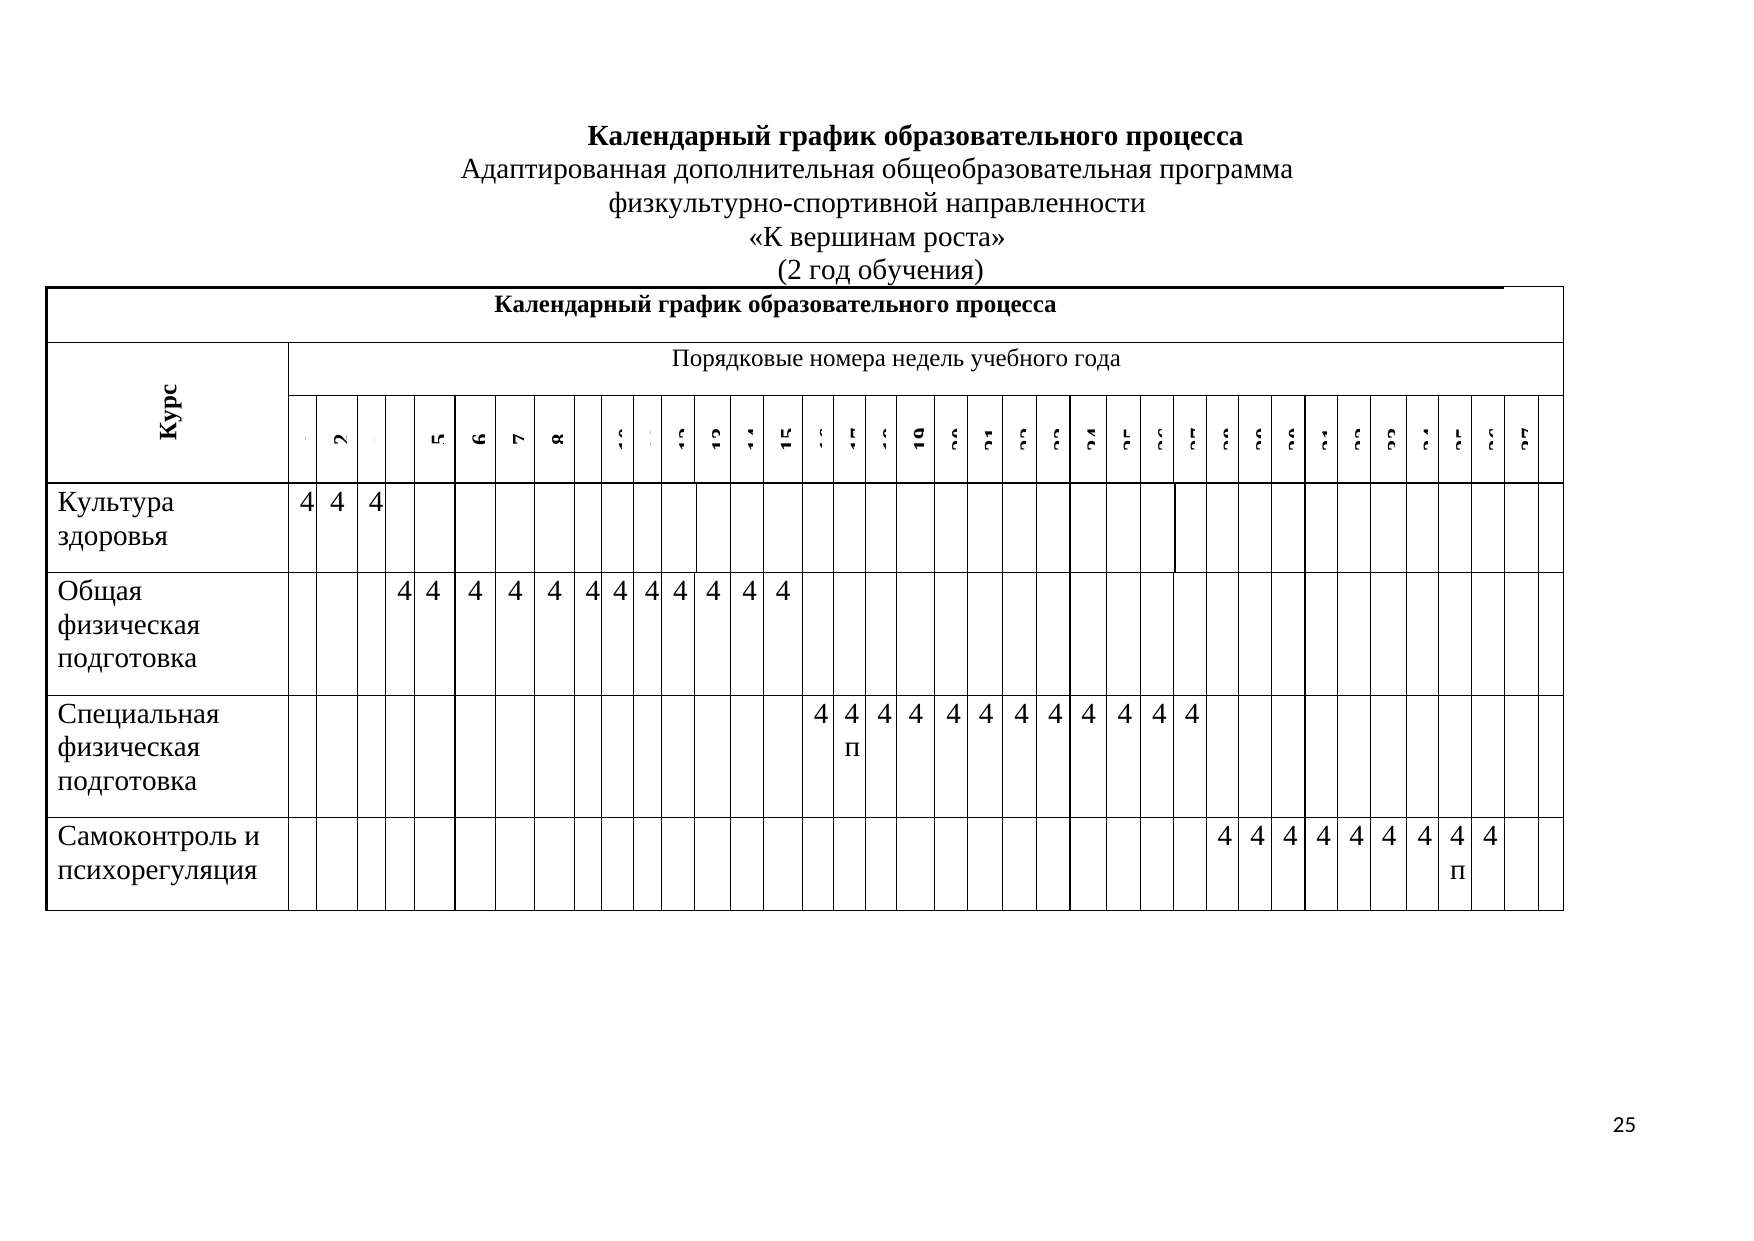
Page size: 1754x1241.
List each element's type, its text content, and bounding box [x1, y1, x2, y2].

table_cell [1371, 484, 1406, 572]
table_cell 4 [415, 573, 454, 695]
text Адаптированная дополнительная общеобразовательная программа [118, 152, 1636, 185]
table_header [1504, 287, 1563, 342]
table_cell 4 [1071, 696, 1106, 817]
table_cell 4 [803, 696, 833, 817]
table_cell 3 [358, 396, 385, 482]
table_cell Порядковые номера недель учебного года [289, 343, 1504, 395]
table_cell 11 [634, 396, 661, 482]
table_cell [496, 484, 534, 572]
table_cell [602, 484, 633, 572]
table_cell 12 [662, 396, 694, 482]
table_cell 4 [1338, 818, 1370, 910]
table_cell 6 [456, 396, 495, 482]
table_cell 8 [535, 396, 574, 482]
table_cell 13 [695, 396, 730, 482]
table_cell [1306, 573, 1337, 695]
table_cell [602, 818, 633, 910]
table_cell Курс [48, 343, 288, 482]
table_cell [834, 573, 865, 695]
table_cell [834, 818, 865, 910]
table_cell 4 [386, 573, 414, 695]
table_cell 4 [1407, 818, 1438, 910]
table_cell [535, 818, 574, 910]
table_cell [764, 484, 802, 572]
table_cell [866, 818, 896, 910]
table_cell 4 [1141, 696, 1173, 817]
table_cell [386, 484, 414, 572]
table_cell [1207, 573, 1238, 695]
table_cell 38 [1539, 396, 1563, 482]
table_cell 14 [731, 396, 763, 482]
table_cell 2 [317, 396, 357, 482]
table_cell [1272, 696, 1304, 817]
table_cell [1371, 573, 1406, 695]
table_cell [1239, 573, 1271, 695]
table_cell 4 [1037, 696, 1069, 817]
table_cell 9 [575, 396, 601, 482]
table_cell 7 [496, 396, 534, 482]
table_cell [634, 484, 661, 572]
table_cell [764, 818, 802, 910]
table_cell 17 [834, 396, 865, 482]
table_cell [289, 696, 316, 817]
table_cell [1472, 484, 1504, 572]
table_cell [1439, 573, 1471, 695]
table_cell 4 п [834, 696, 865, 817]
table_cell 10 [602, 396, 633, 482]
table_cell 4 [602, 573, 633, 695]
table_cell [731, 696, 763, 817]
table_cell [834, 484, 865, 572]
table_cell [1071, 484, 1106, 572]
table_cell 4 [1371, 818, 1406, 910]
table_cell [575, 484, 601, 572]
table_cell [1107, 484, 1140, 572]
table_cell [662, 696, 694, 817]
table_cell 4 [317, 484, 357, 572]
table_cell [897, 818, 934, 910]
table_cell [1306, 696, 1337, 817]
table_cell [1338, 696, 1370, 817]
table_cell [317, 573, 357, 695]
table_cell [1539, 696, 1563, 817]
table_cell [358, 573, 385, 695]
table_cell [1107, 573, 1140, 695]
table_cell 4 п [1439, 818, 1471, 910]
table_cell [1504, 343, 1563, 395]
table_cell [662, 818, 694, 910]
table_cell 22 [1003, 396, 1036, 482]
table_cell [602, 696, 633, 817]
table_cell [1141, 818, 1173, 910]
table_cell [1071, 573, 1106, 695]
table_cell [1439, 484, 1471, 572]
table_cell 4 [386, 396, 414, 482]
table_cell 4 [1207, 818, 1238, 910]
table_cell [1539, 484, 1563, 572]
table_cell [415, 696, 454, 817]
table_cell [535, 696, 574, 817]
table_cell 29 [1239, 396, 1271, 482]
table_cell [764, 696, 802, 817]
table_cell [935, 818, 967, 910]
table_cell 37 [1505, 396, 1538, 482]
table_cell 4 [634, 573, 661, 695]
table_cell [935, 573, 967, 695]
table_cell Общая физическая подготовка [48, 573, 288, 695]
table_cell [1505, 573, 1538, 695]
table_cell 5 [415, 396, 454, 482]
table_cell [866, 484, 896, 572]
table_cell [1207, 696, 1238, 817]
table_cell [731, 484, 763, 572]
table_cell [803, 573, 833, 695]
table_cell [1207, 484, 1238, 572]
table_cell 21 [968, 396, 1002, 482]
table_cell [289, 573, 316, 695]
table_header Календарный график образовательного процесса [48, 289, 1504, 342]
table_cell [456, 696, 495, 817]
table_cell [317, 818, 357, 910]
table_cell [968, 573, 1002, 695]
table_cell 4 [1003, 696, 1036, 817]
table_cell Специальная физическая подготовка [48, 696, 288, 817]
table_cell [386, 696, 414, 817]
table_cell 4 [535, 573, 574, 695]
table_cell [1107, 818, 1140, 910]
table_cell 4 [496, 573, 534, 695]
table_cell [1141, 573, 1173, 695]
table_cell [358, 818, 385, 910]
text физкультурно-спортивной направленности [118, 185, 1636, 219]
table_cell [1505, 696, 1538, 817]
table_cell [1239, 484, 1271, 572]
table_cell [1003, 573, 1036, 695]
text (2 год обучения) [118, 252, 1636, 286]
table_cell [695, 696, 730, 817]
table_cell [1141, 484, 1174, 572]
table_cell [1037, 573, 1069, 695]
text Календарный график образовательного процесса [118, 118, 1639, 152]
table_cell 4 [1306, 818, 1337, 910]
table_cell [496, 818, 534, 910]
table_cell 4 [1239, 818, 1271, 910]
table_cell 4 [1174, 696, 1206, 817]
table_cell [535, 484, 574, 572]
table_cell [1407, 484, 1438, 572]
table_cell 16 [803, 396, 833, 482]
table_cell 4 [1107, 696, 1140, 817]
table_cell [415, 818, 454, 910]
table_cell [1505, 818, 1538, 910]
table_cell 26 [1141, 396, 1173, 482]
table_cell [634, 818, 661, 910]
table_cell [1037, 484, 1069, 572]
table_cell [1472, 573, 1504, 695]
table_cell 34 [1407, 396, 1438, 482]
table_cell [662, 484, 696, 572]
table_cell 4 [358, 484, 385, 572]
table_cell 15 [764, 396, 802, 482]
table_cell 4 [764, 573, 802, 695]
table_cell [866, 573, 896, 695]
table_cell [1407, 573, 1438, 695]
table_cell [496, 696, 534, 817]
table_cell [415, 484, 454, 572]
table_cell [386, 818, 414, 910]
table_cell [803, 484, 833, 572]
table_cell [897, 484, 934, 572]
table_cell 4 [1272, 818, 1304, 910]
table_cell [1003, 818, 1036, 910]
table_cell 19 [897, 396, 934, 482]
table_cell [575, 818, 601, 910]
table_cell [289, 818, 316, 910]
table_cell 4 [897, 696, 934, 817]
table_cell [1003, 484, 1036, 572]
table_cell [935, 484, 967, 572]
table_cell [575, 696, 601, 817]
table_cell [317, 696, 357, 817]
table_cell 1 [289, 396, 316, 482]
table_cell 4 [289, 484, 316, 572]
table_cell 4 [575, 573, 601, 695]
table_cell [897, 573, 934, 695]
table_cell [634, 696, 661, 817]
table_cell [1472, 696, 1504, 817]
table_cell 18 [866, 396, 896, 482]
table_cell [1338, 484, 1370, 572]
table_cell [1174, 573, 1206, 695]
table_cell 27 [1174, 396, 1206, 482]
table_cell Культура здоровья [48, 484, 288, 572]
table_cell [1407, 696, 1438, 817]
table_cell 28 [1207, 396, 1238, 482]
table_cell 4 [935, 696, 967, 817]
table_cell 30 [1272, 396, 1304, 482]
table_cell 4 [662, 573, 694, 695]
table_cell [1176, 484, 1206, 572]
table_cell 32 [1338, 396, 1370, 482]
table_cell [358, 696, 385, 817]
table_cell [1539, 818, 1563, 910]
table_cell 36 [1472, 396, 1504, 482]
table_cell [1539, 573, 1563, 695]
table_cell [456, 484, 495, 572]
table_cell [1239, 696, 1271, 817]
table_cell [1174, 818, 1206, 910]
table_cell 4 [968, 696, 1002, 817]
table_cell 31 [1306, 396, 1337, 482]
table_cell [1272, 484, 1304, 572]
table_cell 33 [1371, 396, 1406, 482]
table_cell [1505, 484, 1538, 572]
table_cell [731, 818, 763, 910]
table_cell 4 [695, 573, 730, 695]
table_cell [1306, 484, 1337, 572]
table_cell [968, 484, 1002, 572]
table_cell [695, 818, 730, 910]
table_cell 4 [1472, 818, 1504, 910]
table_cell 20 [935, 396, 967, 482]
table_cell [1338, 573, 1370, 695]
table_cell 25 [1107, 396, 1140, 482]
table_cell [456, 818, 495, 910]
table_cell [1071, 818, 1106, 910]
table_cell [1439, 696, 1471, 817]
table_cell [803, 818, 833, 910]
table_cell 4 [866, 696, 896, 817]
table_cell 24 [1071, 396, 1106, 482]
table_cell [1037, 818, 1069, 910]
text «К вершинам роста» [118, 219, 1636, 252]
table_cell 23 [1037, 396, 1069, 482]
table_cell 4 [731, 573, 763, 695]
table_cell [697, 484, 730, 572]
table_cell [968, 818, 1002, 910]
table_cell Самоконтроль и психорегуляция [48, 818, 288, 910]
table_cell [1272, 573, 1304, 695]
table_cell 35 [1439, 396, 1471, 482]
table_cell 4 [456, 573, 495, 695]
table_cell [1371, 696, 1406, 817]
